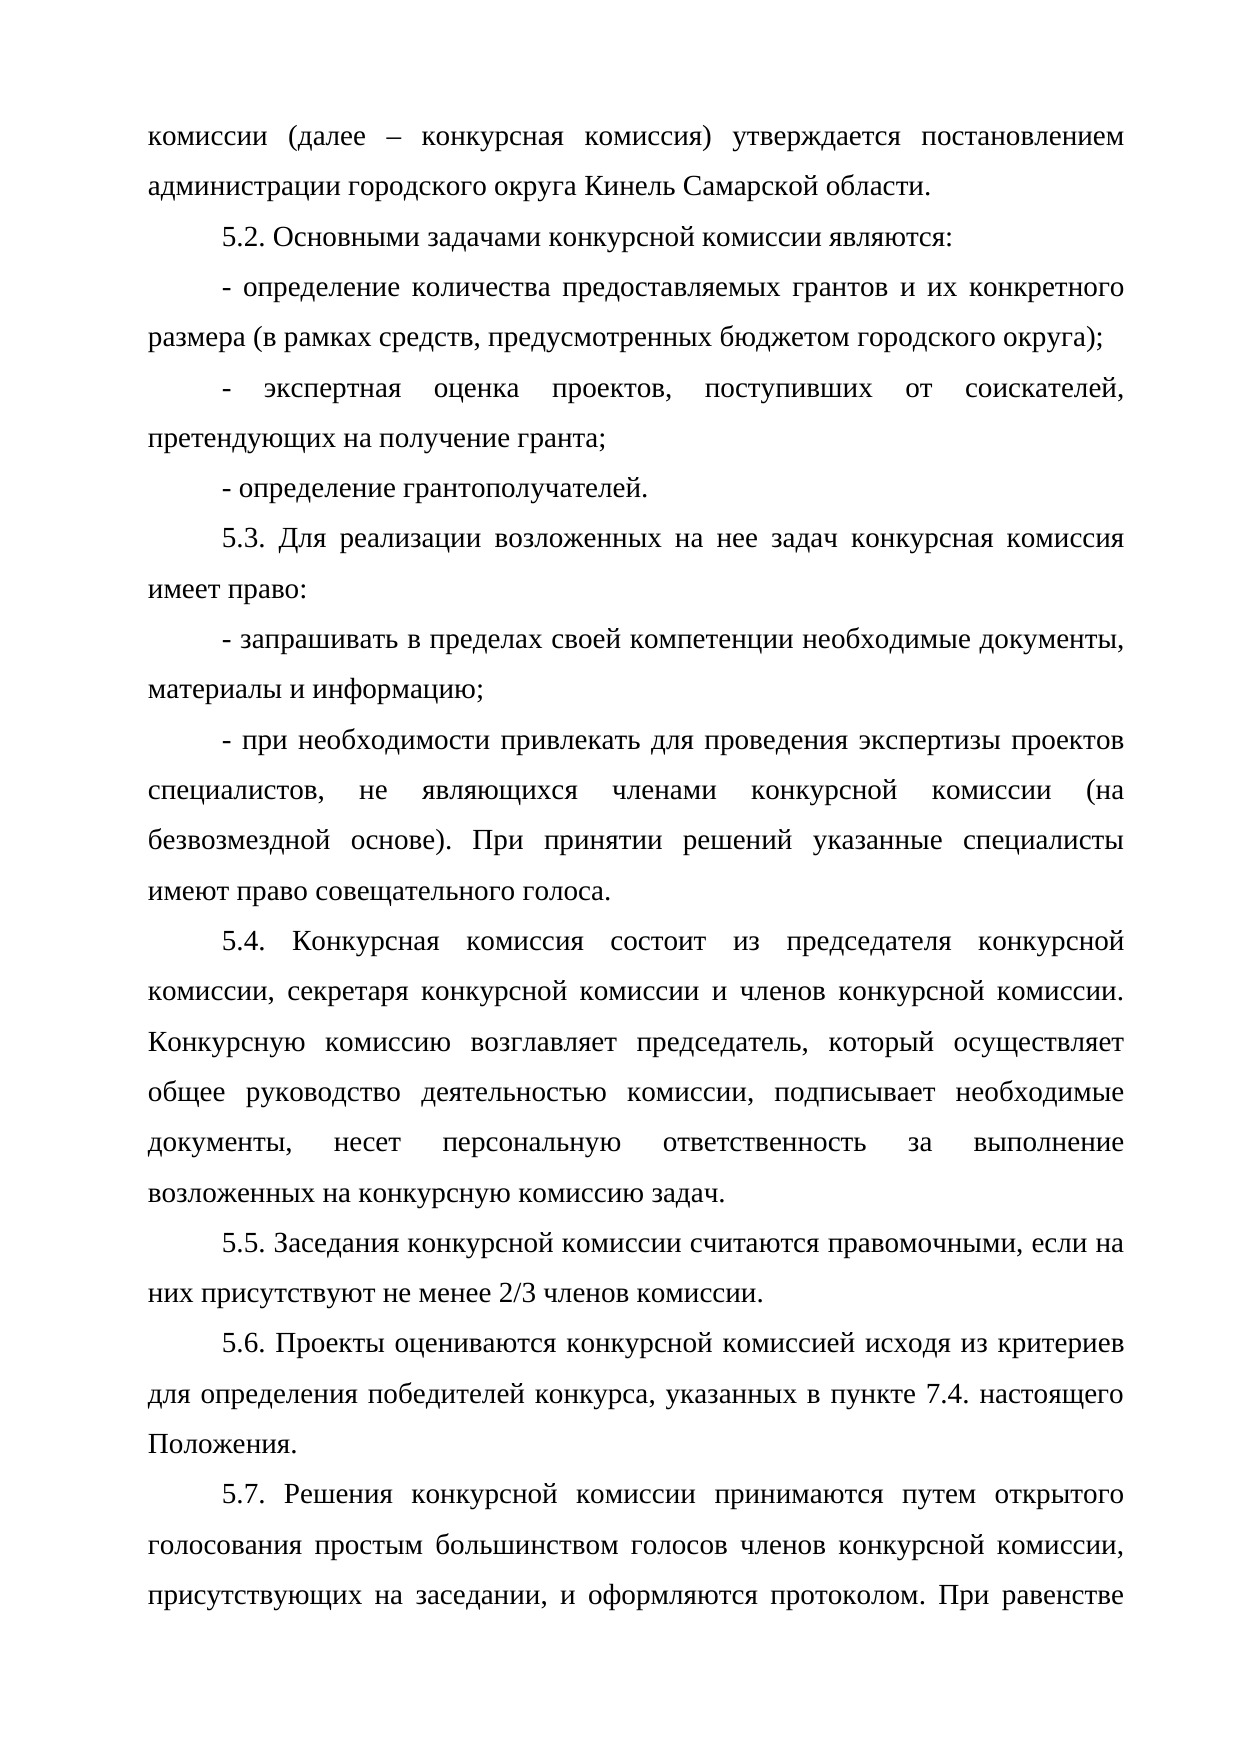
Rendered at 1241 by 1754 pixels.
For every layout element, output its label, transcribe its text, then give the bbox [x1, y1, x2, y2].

text 5.5. Заседания конкурсной комиссии считаются правомочными, если на них присутствуют не менее 2/3 членов комиссии. [148, 1225, 1125, 1309]
text 5.3. Для реализации возложенных на нее задач конкурсная комиссия имеет право: [148, 521, 1125, 604]
text 5.2. Основными задачами конкурсной комиссии являются: [148, 219, 1125, 252]
text 5.4. Конкурсная комиссия состоит из председателя конкурсной комиссии, секретаря конкурсной комиссии и членов конкурсной комиссии. Конкурсную комиссию возглавляет председатель, который осуществляет общее руководство деятельностью комиссии, подписывает необходимые документы, несет персональную ответственность за выполнение возложенных на конкурсную комиссию задач. [148, 923, 1125, 1208]
text - запрашивать в пределах своей компетенции необходимые документы, материалы и информацию; [148, 621, 1125, 705]
text - определение грантополучателей. [148, 470, 1125, 504]
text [148, 118, 1125, 202]
text - экспертная оценка проектов, поступивших от соискателей, претендующих на получение гранта; [148, 370, 1125, 453]
text - при необходимости привлекать для проведения экспертизы проектов специалистов, не являющихся членами конкурсной комиссии (на безвозмездной основе). При принятии решений указанные специалисты имеют право совещательного голоса. [148, 722, 1125, 906]
text 5.6. Проекты оцениваются конкурсной комиссией исходя из критериев для определения победителей конкурса, указанных в пункте 7.4. настоящего Положения. [148, 1326, 1125, 1460]
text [148, 1477, 1125, 1611]
text - определение количества предоставляемых грантов и их конкретного размера (в рамках средств, предусмотренных бюджетом городского округа); [148, 269, 1125, 353]
